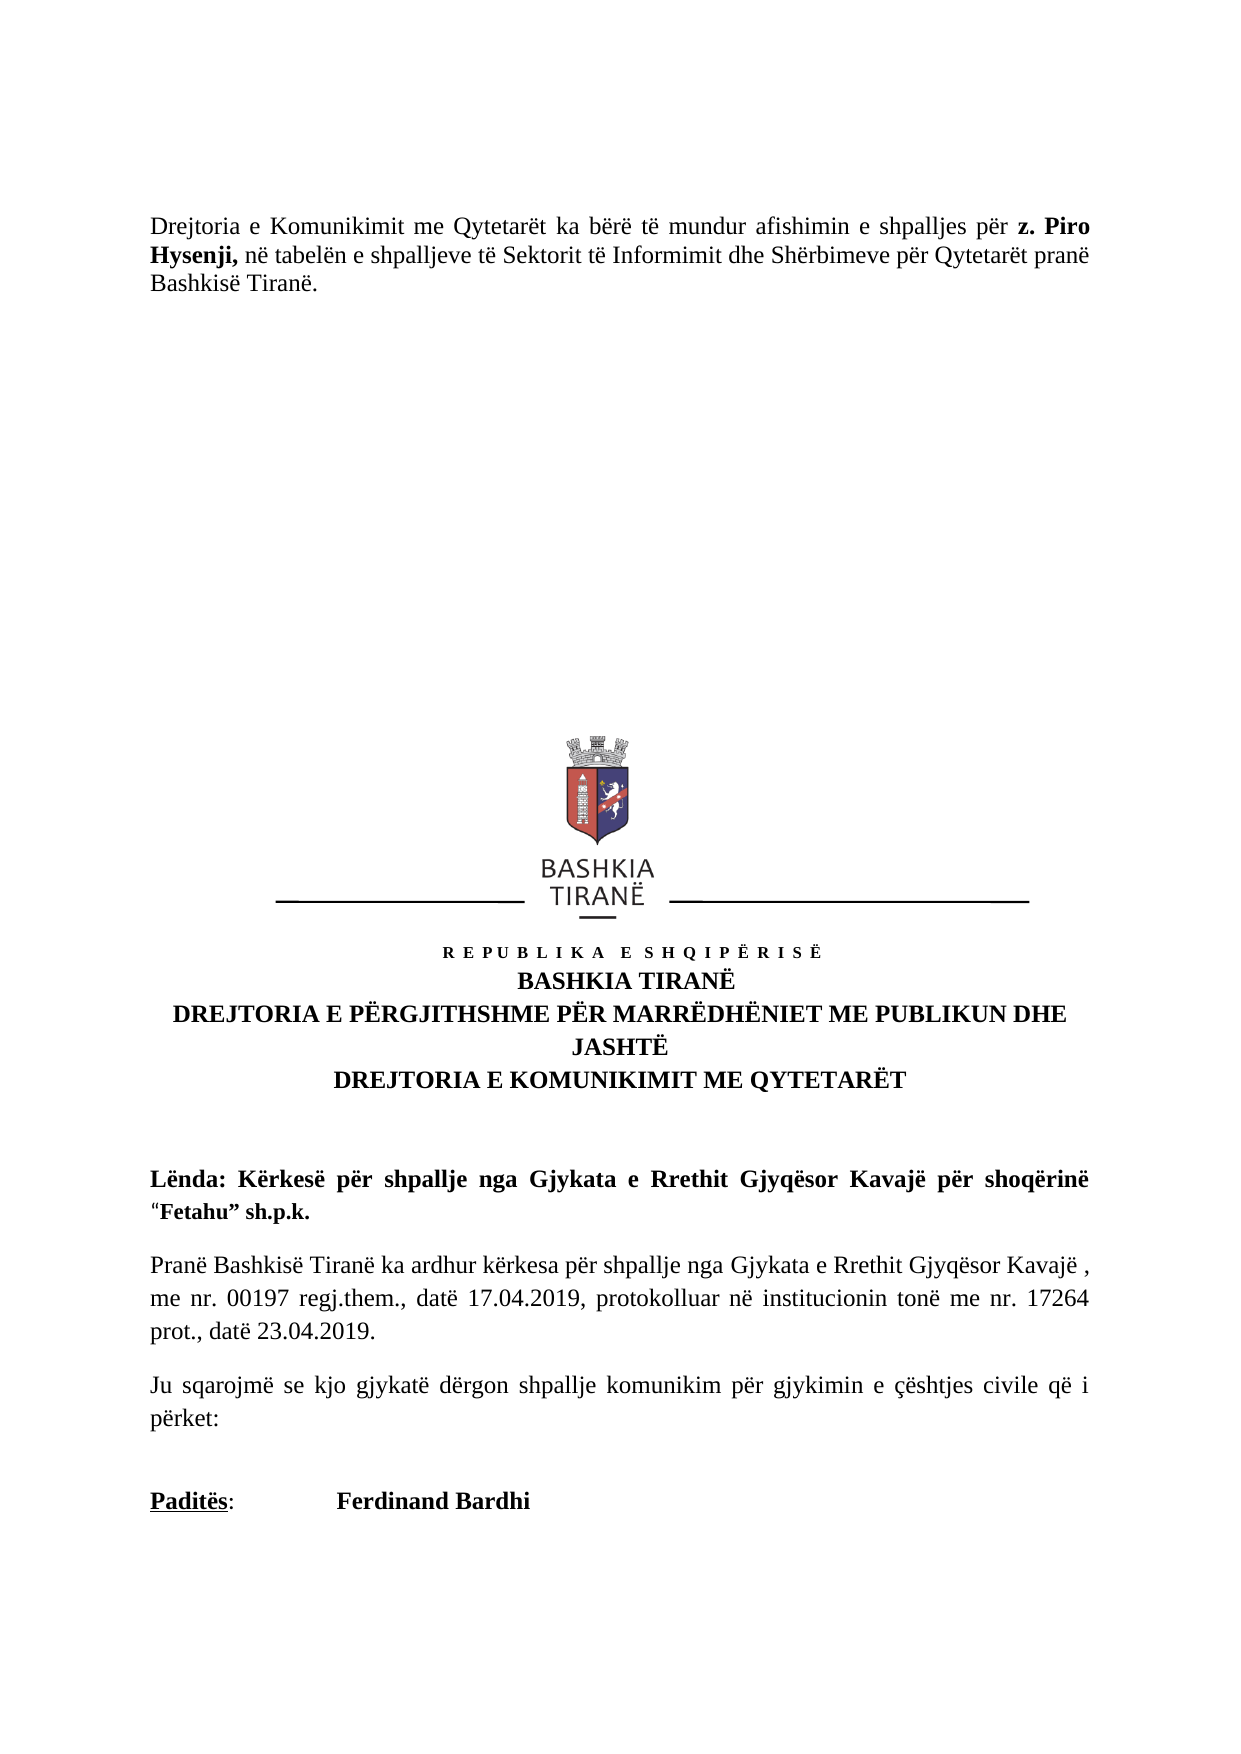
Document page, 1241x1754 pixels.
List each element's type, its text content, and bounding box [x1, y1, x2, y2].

text Lënda: Kërkesë për shpallje nga Gjykata e Rrethit Gjyqësor Kavajë për shoqërinë “Fetahu” sh.p.k. [150, 1164, 1090, 1225]
text Drejtoria e Komunikimit me Qytetarët ka bërë të mundur afishimin e shpalljes për z. Piro Hysenji, në tabelën e shpalljeve të Sektorit të Informimit dhe Shërbimeve për Qytetarët pranë Bashkisë Tiranë. [150, 211, 1090, 297]
picture [483, 707, 719, 943]
text R E P U B L I K A E S H Q I P Ë R I S Ë BASHKIA TIRANË DREJTORIA E PËRGJITHSHME PËR MARRËDHËNIET ME PUBLIKUN DHE JASHTË DREJTORIA E KOMUNIKIMIT ME QYTETARËT [150, 943, 1090, 1094]
text Paditës: Ferdinand Bardhi [150, 1485, 1090, 1515]
text Ju sqarojmë se kjo gjykatë dërgon shpallje komunikim për gjykimin e çështjes civile që i përket: [150, 1370, 1090, 1432]
text Pranë Bashkisë Tiranë ka ardhur kërkesa për shpallje nga Gjykata e Rrethit Gjyqësor Kavajë , me nr. 00197 regj.them., datë 17.04.2019, protokolluar në institucionin tonë me nr. 17264 prot., datë 23.04.2019. [150, 1250, 1090, 1345]
